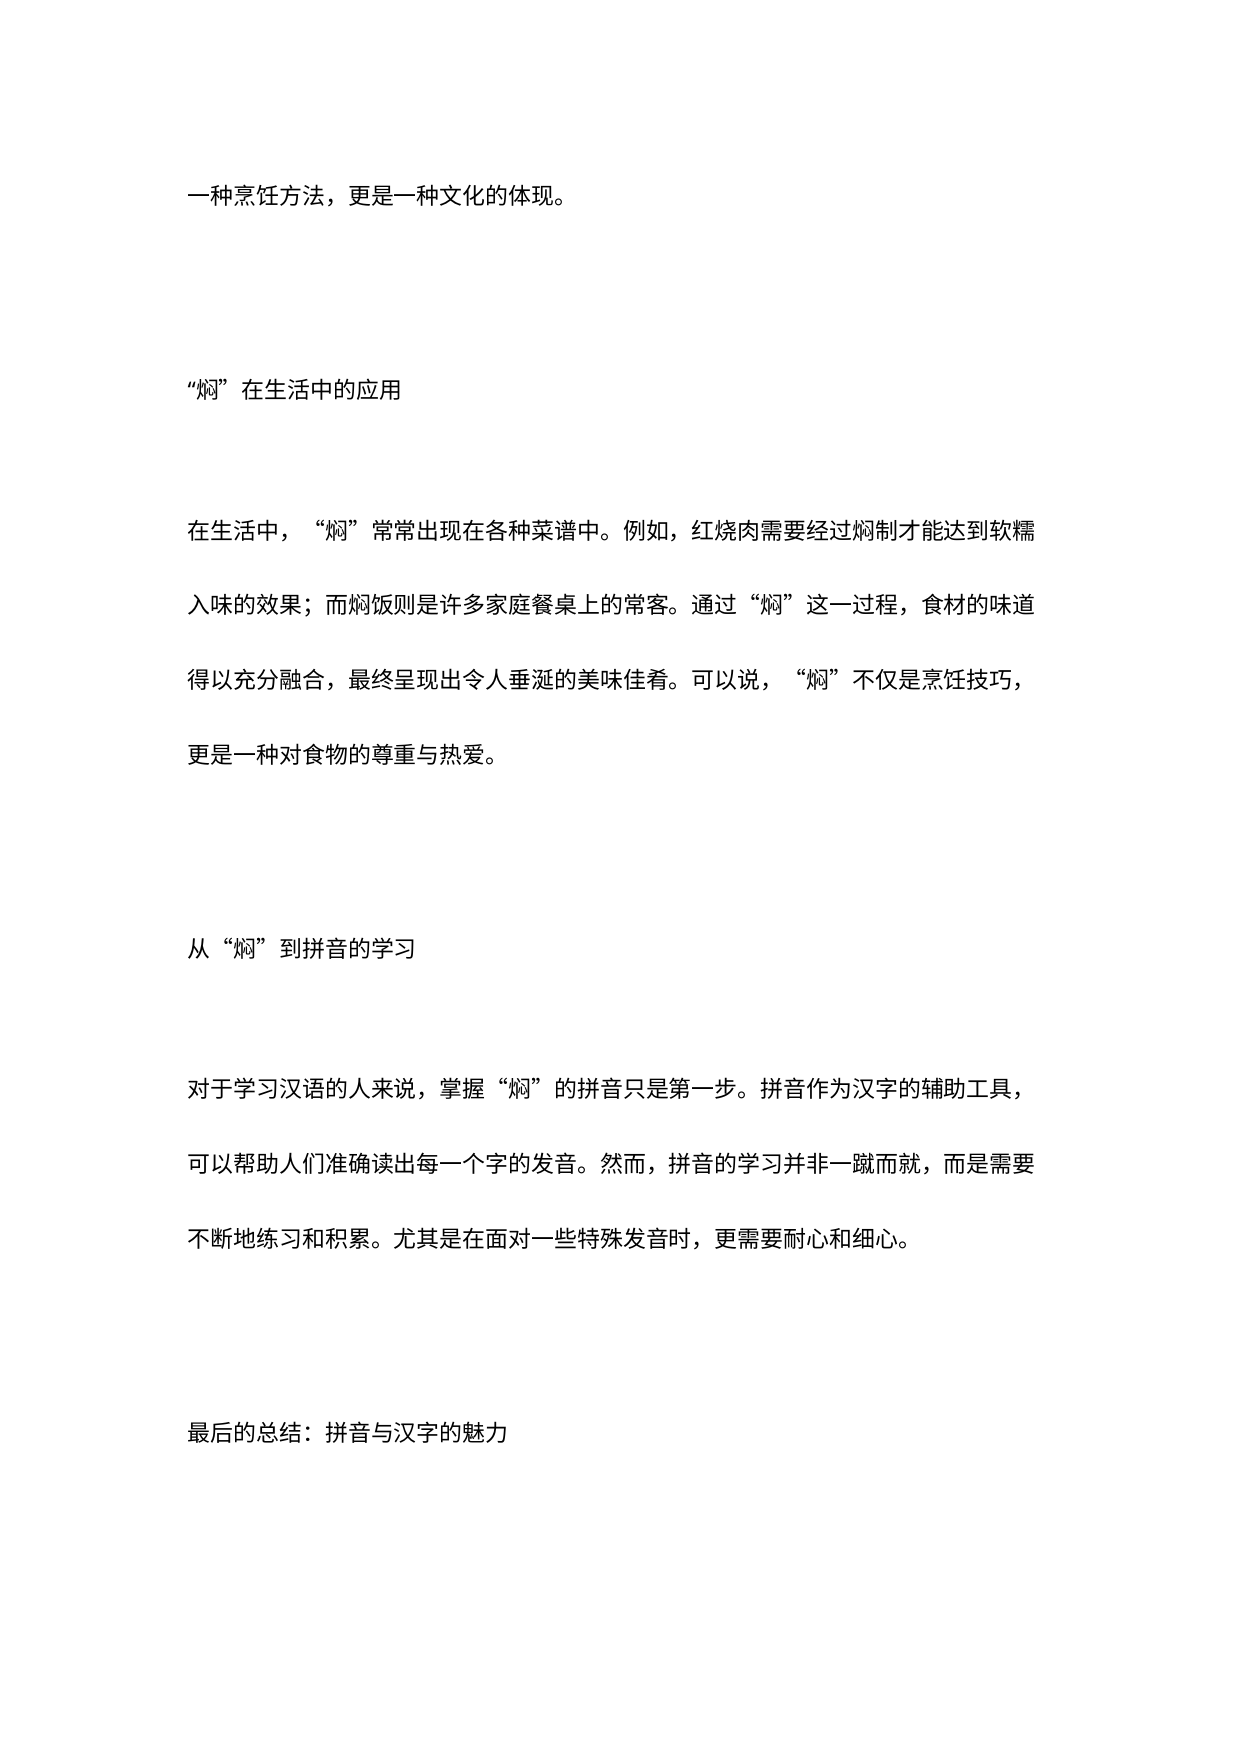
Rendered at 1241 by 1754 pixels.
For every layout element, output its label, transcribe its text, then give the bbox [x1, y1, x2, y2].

text 在生活中，“焖”常常出现在各种菜谱中。例如，红烧肉需要经过焖制才能达到软糯入味的效果；而焖饭则是许多家庭餐桌上的常客。通过“焖”这一过程，食材的味道得以充分融合，最终呈现出令人垂涎的美味佳肴。可以说，“焖”不仅是烹饪技巧，更是一种对食物的尊重与热爱。 [187, 497, 1053, 786]
text 最后的总结：拼音与汉字的魅力 [187, 1399, 1053, 1464]
text 从“焖”到拼音的学习 [187, 915, 1053, 980]
text “焖”在生活中的应用 [187, 356, 1053, 421]
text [187, 162, 1053, 227]
text 对于学习汉语的人来说，掌握“焖”的拼音只是第一步。拼音作为汉字的辅助工具，可以帮助人们准确读出每一个字的发音。然而，拼音的学习并非一蹴而就，而是需要不断地练习和积累。尤其是在面对一些特殊发音时，更需要耐心和细心。 [187, 1056, 1053, 1270]
